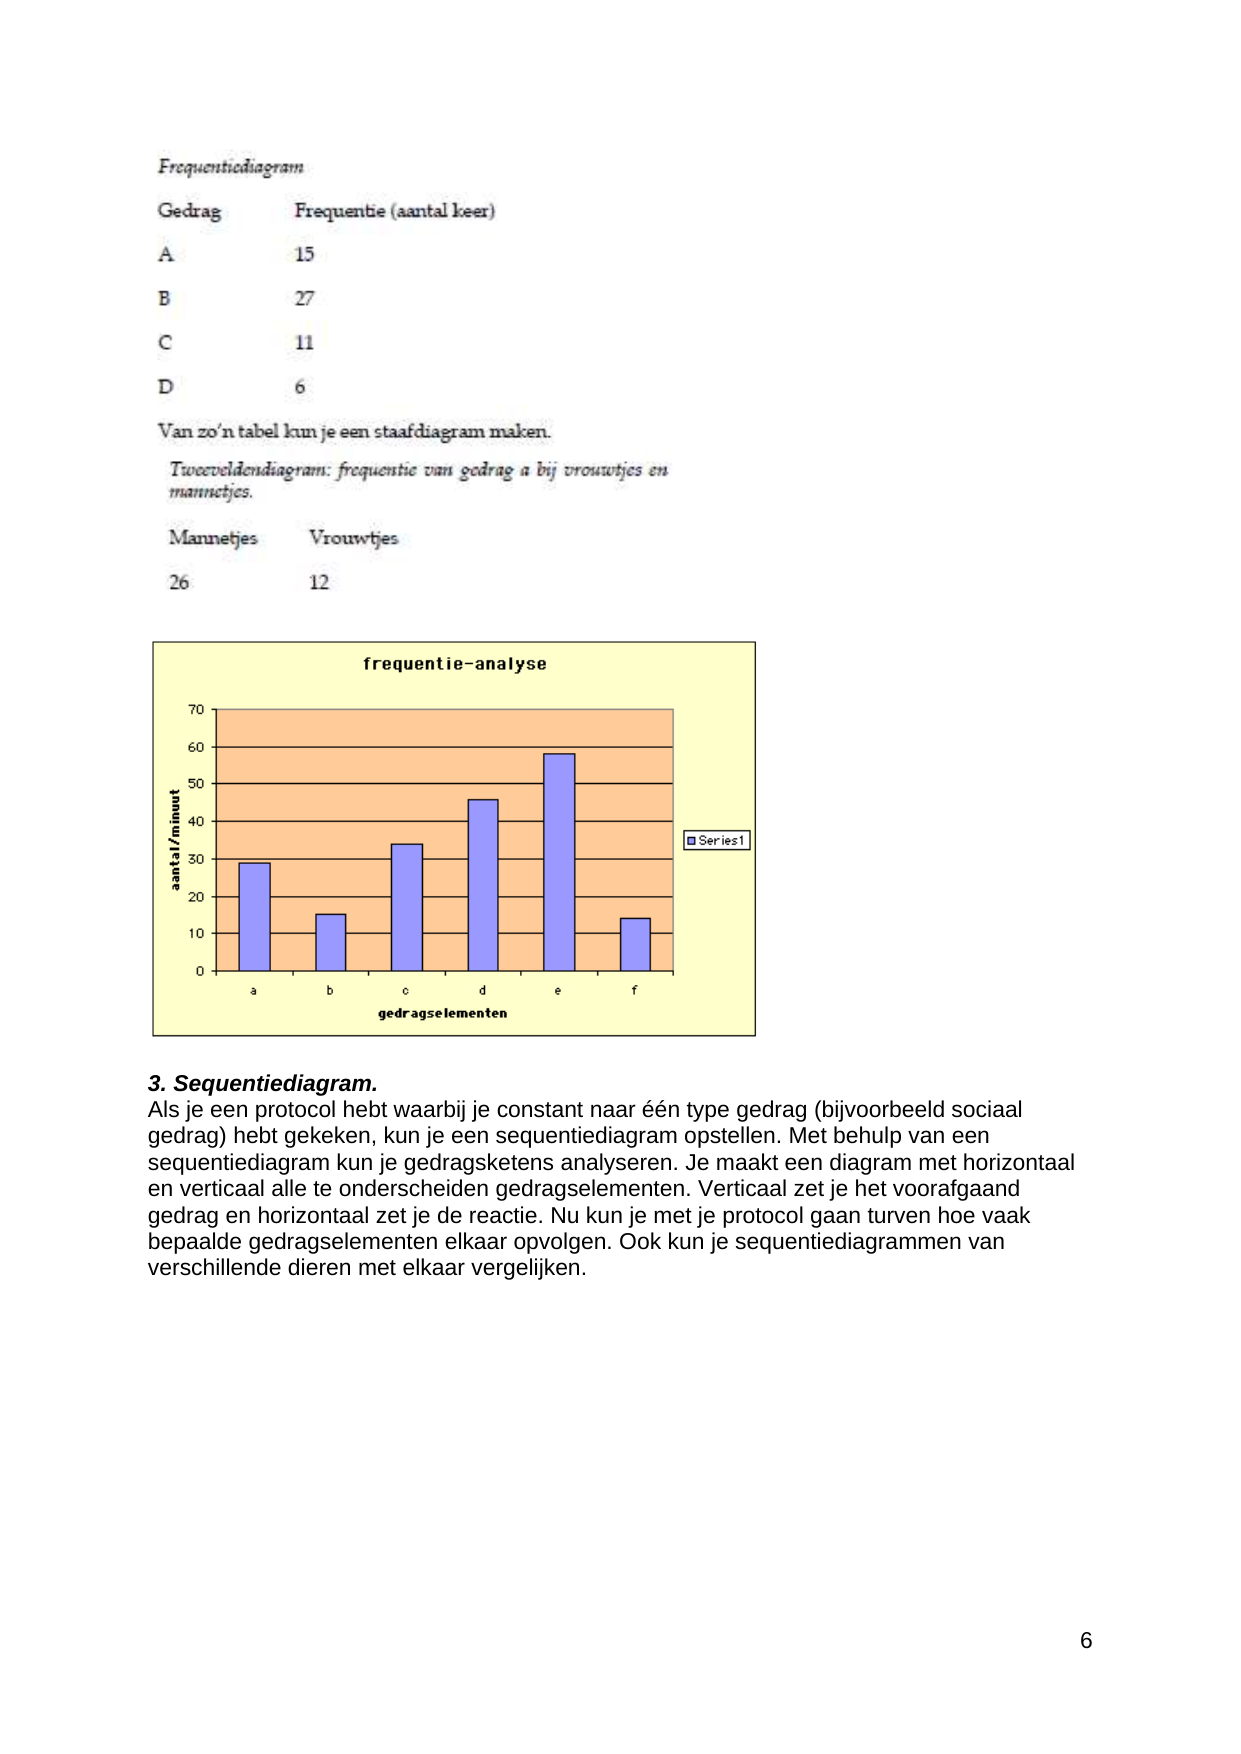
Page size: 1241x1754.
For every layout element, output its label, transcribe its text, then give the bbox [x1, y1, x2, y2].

text verschillende dieren met elkaar vergelijken. [148, 1254, 1093, 1281]
picture [147, 636, 763, 1042]
text en verticaal alle te onderscheiden gedragselementen. Verticaal zet je het voorafgaand [148, 1175, 1093, 1202]
text 3. Sequentiediagram. [148, 1070, 1093, 1096]
text gedrag en horizontaal zet je de reactie. Nu kun je met je protocol gaan turven hoe vaak [148, 1202, 1093, 1228]
text Als je een protocol hebt waarbij je constant naar één type gedrag (bijvoorbeeld sociaal [148, 1096, 1093, 1122]
picture [147, 147, 679, 609]
text sequentiediagram kun je gedragsketens analyseren. Je maakt een diagram met horizontaal [148, 1149, 1093, 1175]
text bepaalde gedragselementen elkaar opvolgen. Ook kun je sequentiediagrammen van [148, 1228, 1093, 1254]
text gedrag) hebt gekeken, kun je een sequentiediagram opstellen. Met behulp van een [148, 1122, 1093, 1149]
